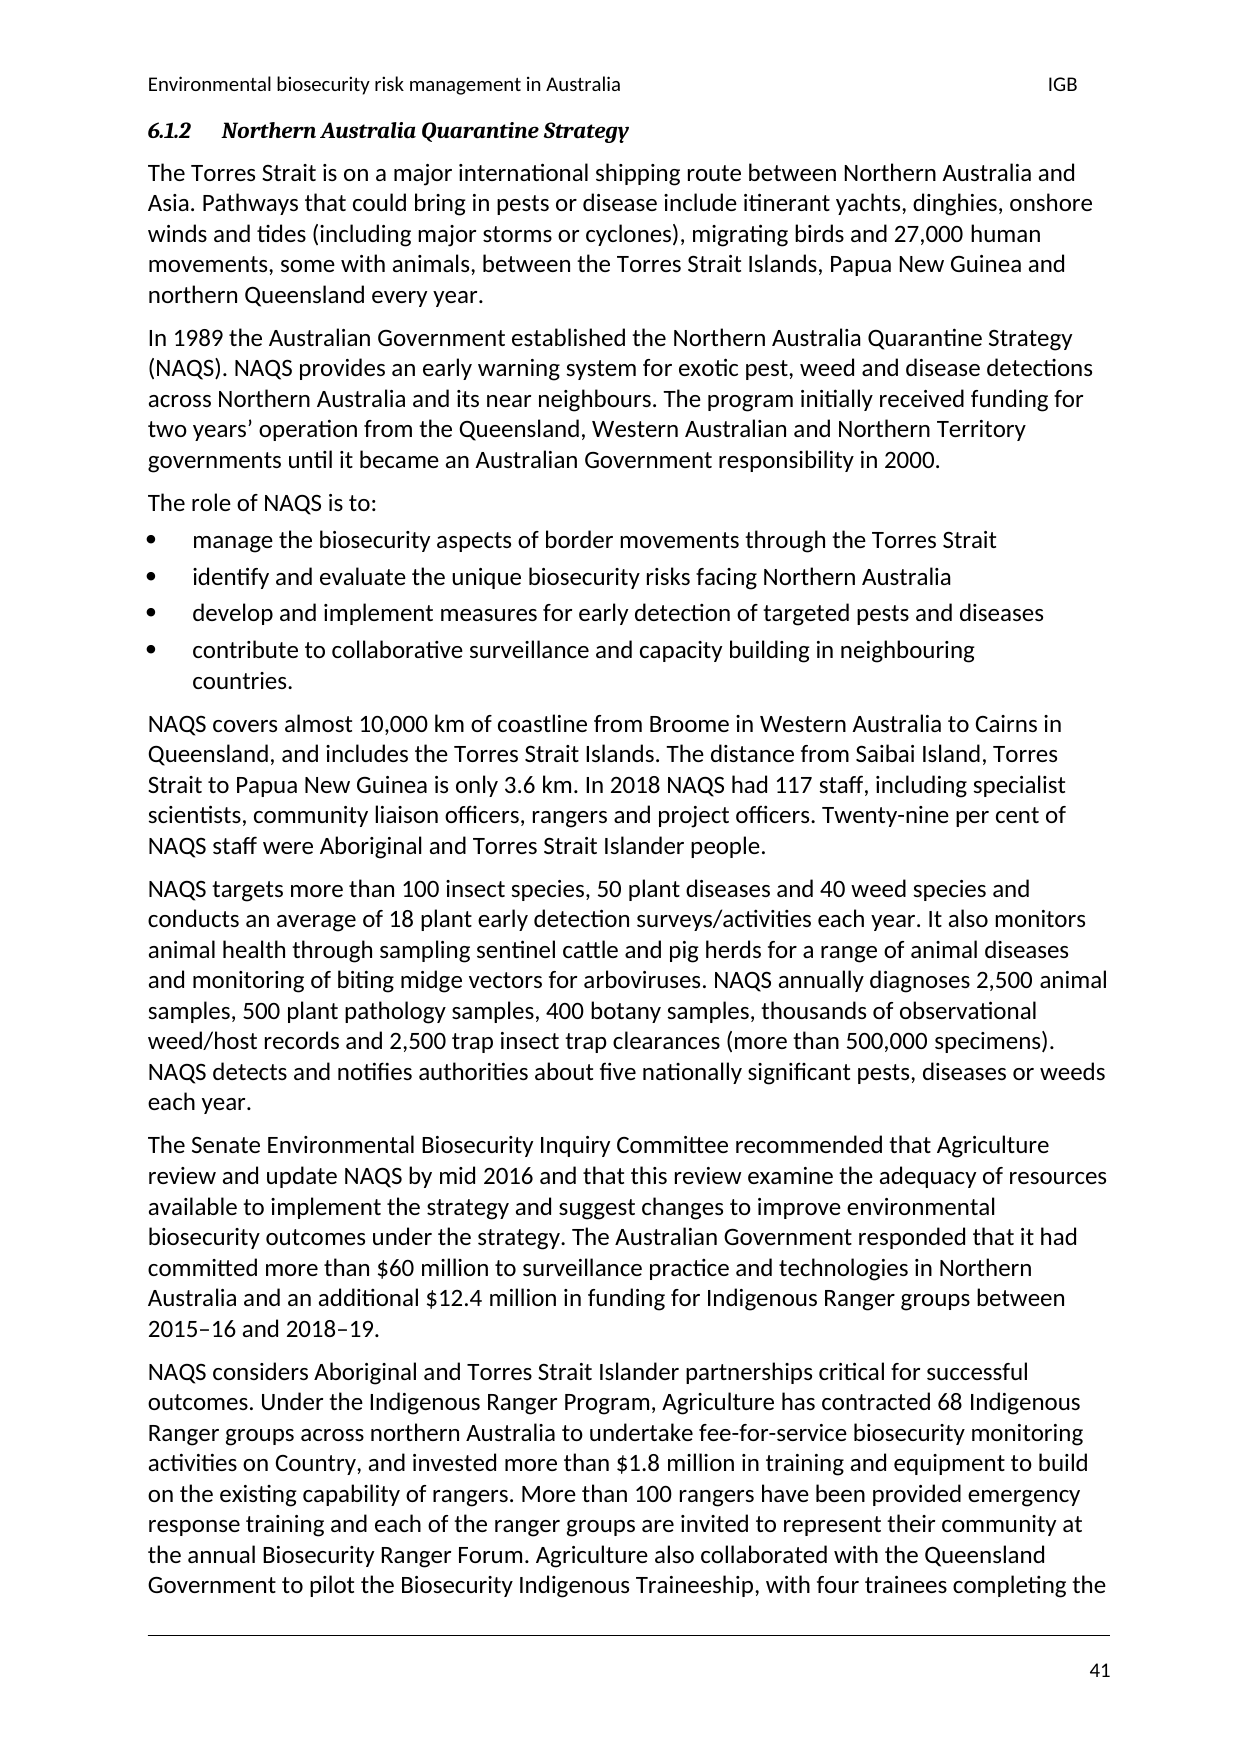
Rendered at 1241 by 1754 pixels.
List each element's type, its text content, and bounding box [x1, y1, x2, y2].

text NAQS targets more than 100 insect species, 50 plant diseases and 40 weed species and conducts an average of 18 plant early detection surveys/activities each year. It also monitors animal health through sampling sentinel cattle and pig herds for a range of animal diseases and monitoring of biting midge vectors for arboviruses. NAQS annually diagnoses 2,500 animal samples, 500 plant pathology samples, 400 botany samples, thousands of observational weed/host records and 2,500 trap insect trap clearances (more than 500,000 specimens). NAQS detects and notifies authorities about five nationally significant pests, diseases or weeds each year. [148, 873, 1110, 1117]
text The role of NAQS is to: [148, 487, 1110, 518]
list manage the biosecurity aspects of border movements through the Torres Strait [147, 524, 1081, 554]
list Northern Australia Quarantine Strategy [148, 118, 1110, 144]
list identify and evaluate the unique biosecurity risks facing Northern Australia [147, 561, 1081, 591]
text The Torres Strait is on a major international shipping route between Northern Australia and Asia. Pathways that could bring in pests or disease include itinerant yachts, dinghies, onshore winds and tides (including major storms or cyclones), migrating birds and 27,000 human movements, some with animals, between the Torres Strait Islands, Papua New Guinea and northern Queensland every year. [148, 157, 1110, 309]
text The Senate Environmental Biosecurity Inquiry Committee recommended that Agriculture review and update NAQS by mid 2016 and that this review examine the adequacy of resources available to implement the strategy and suggest changes to improve environmental biosecurity outcomes under the strategy. The Australian Government responded that it had committed more than $60 million to surveillance practice and technologies in Northern Australia and an additional $12.4 million in funding for Indigenous Ranger groups between 2015–16 and 2018–19. [148, 1129, 1110, 1343]
list contribute to collaborative surveillance and capacity building in neighbouring countries. [147, 634, 1081, 695]
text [148, 1356, 1110, 1600]
text In 1989 the Australian Government established the Northern Australia Quarantine Strategy (NAQS). NAQS provides an early warning system for exotic pest, weed and disease detections across Northern Australia and its near neighbours. The program initially received funding for two years’ operation from the Queensland, Western Australian and Northern Territory governments until it became an Australian Government responsibility in 2000. [148, 322, 1110, 475]
list develop and implement measures for early detection of targeted pests and diseases [147, 597, 1081, 628]
text NAQS covers almost 10,000 km of coastline from Broome in Western Australia to Cairns in Queensland, and includes the Torres Strait Islands. The distance from Saibai Island, Torres Strait to Papua New Guinea is only 3.6 km. In 2018 NAQS had 117 staff, including specialist scientists, community liaison officers, rangers and project officers. Twenty-nine per cent of NAQS staff were Aboriginal and Torres Strait Islander people. [148, 708, 1110, 860]
